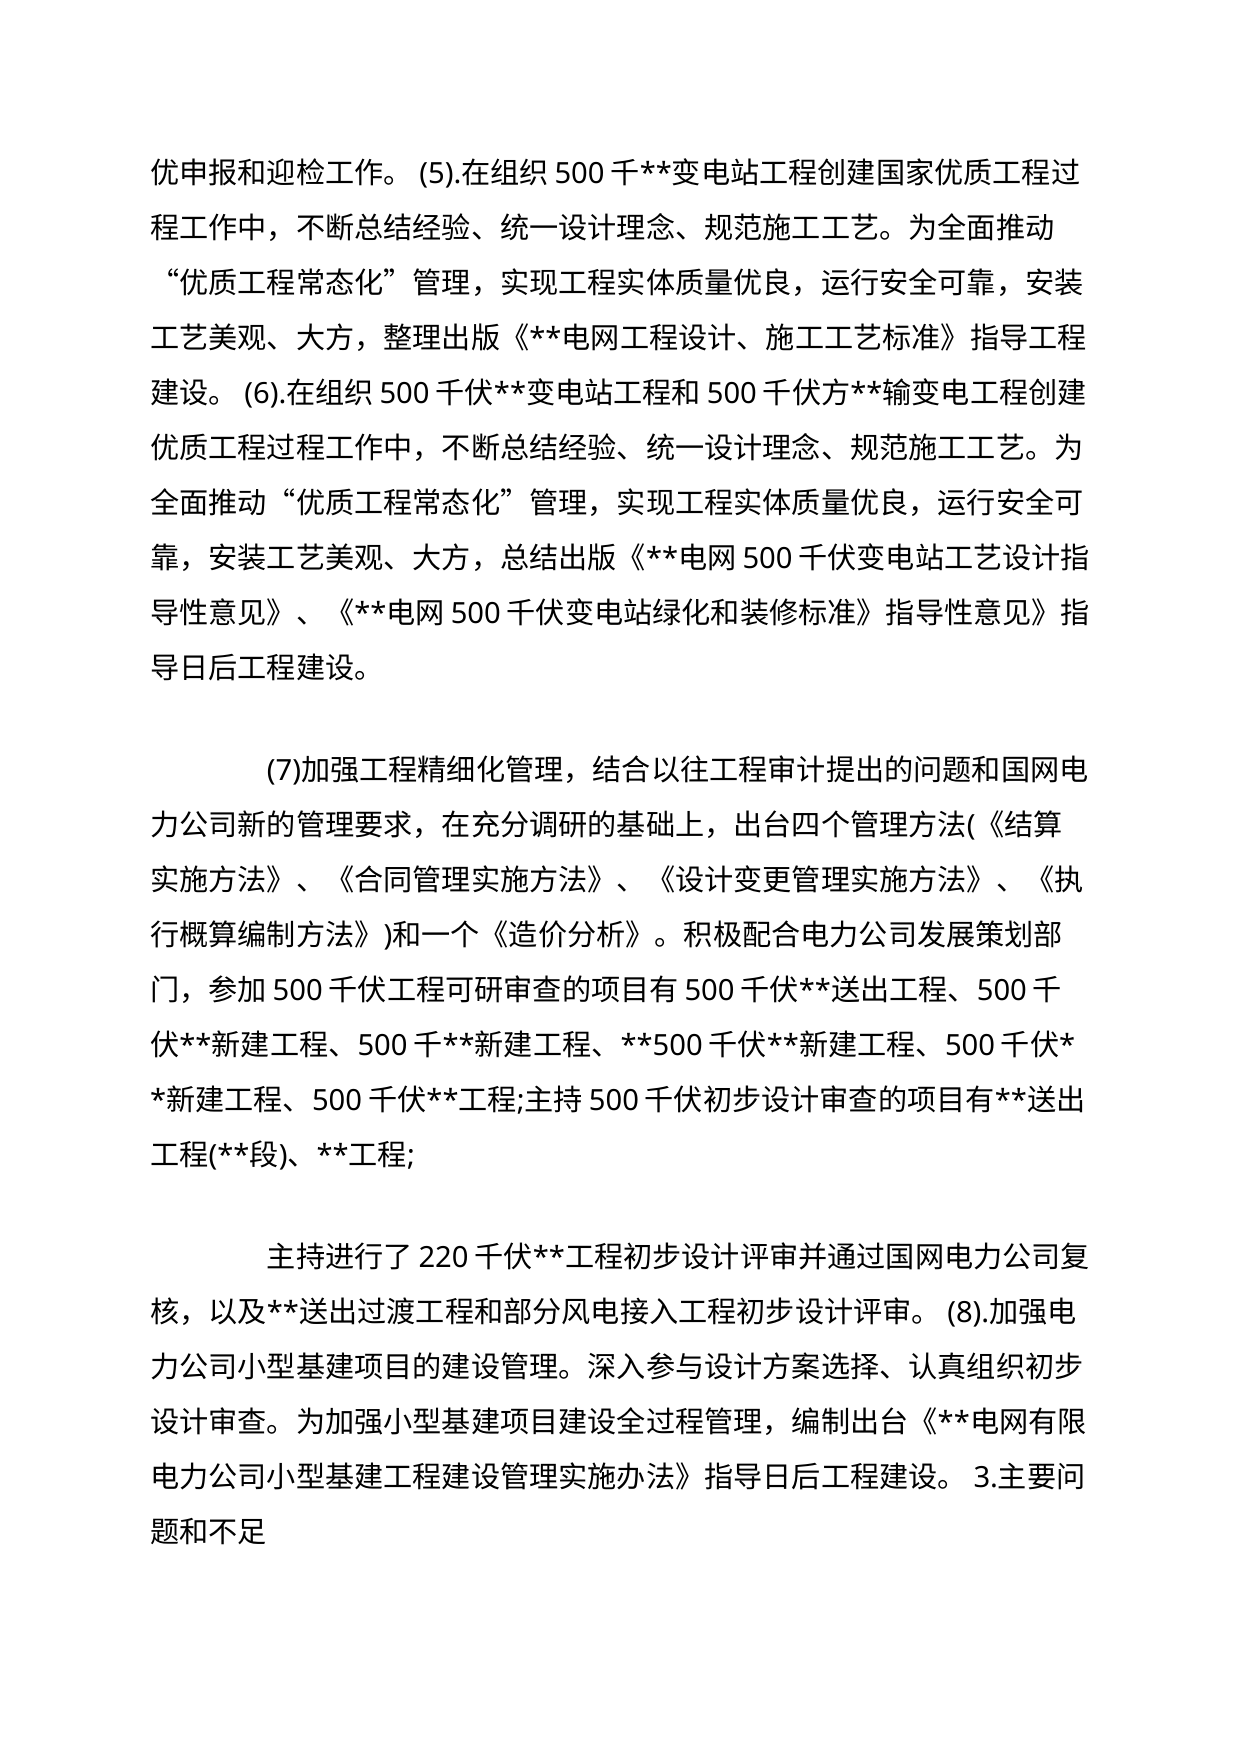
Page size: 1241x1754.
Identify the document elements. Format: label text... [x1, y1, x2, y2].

text 主持进行了220千伏**工程初步设计评审并通过国网电力公司复核，以及**送出过渡工程和部分风电接入工程初步设计评审。 (8).加强电力公司小型基建项目的建设管理。深入参与设计方案选择、认真组织初步设计审查。为加强小型基建项目建设全过程管理，编制出台《**电网有限电力公司小型基建工程建设管理实施办法》指导日后工程建设。 3.主要问题和不足 [150, 1233, 1090, 1550]
text (7)加强工程精细化管理，结合以往工程审计提出的问题和国网电力公司新的管理要求，在充分调研的基础上，出台四个管理方法(《结算实施方法》、《合同管理实施方法》、《设计变更管理实施方法》、《执行概算编制方法》)和一个《造价分析》。积极配合电力公司发展策划部门，参加500千伏工程可研审查的项目有500千伏**送出工程、500千伏**新建工程、500千**新建工程、**500千伏**新建工程、500千伏**新建工程、500千伏**工程;主持500千伏初步设计审查的项目有**送出工程(**段)、**工程; [150, 746, 1090, 1174]
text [150, 150, 1090, 687]
